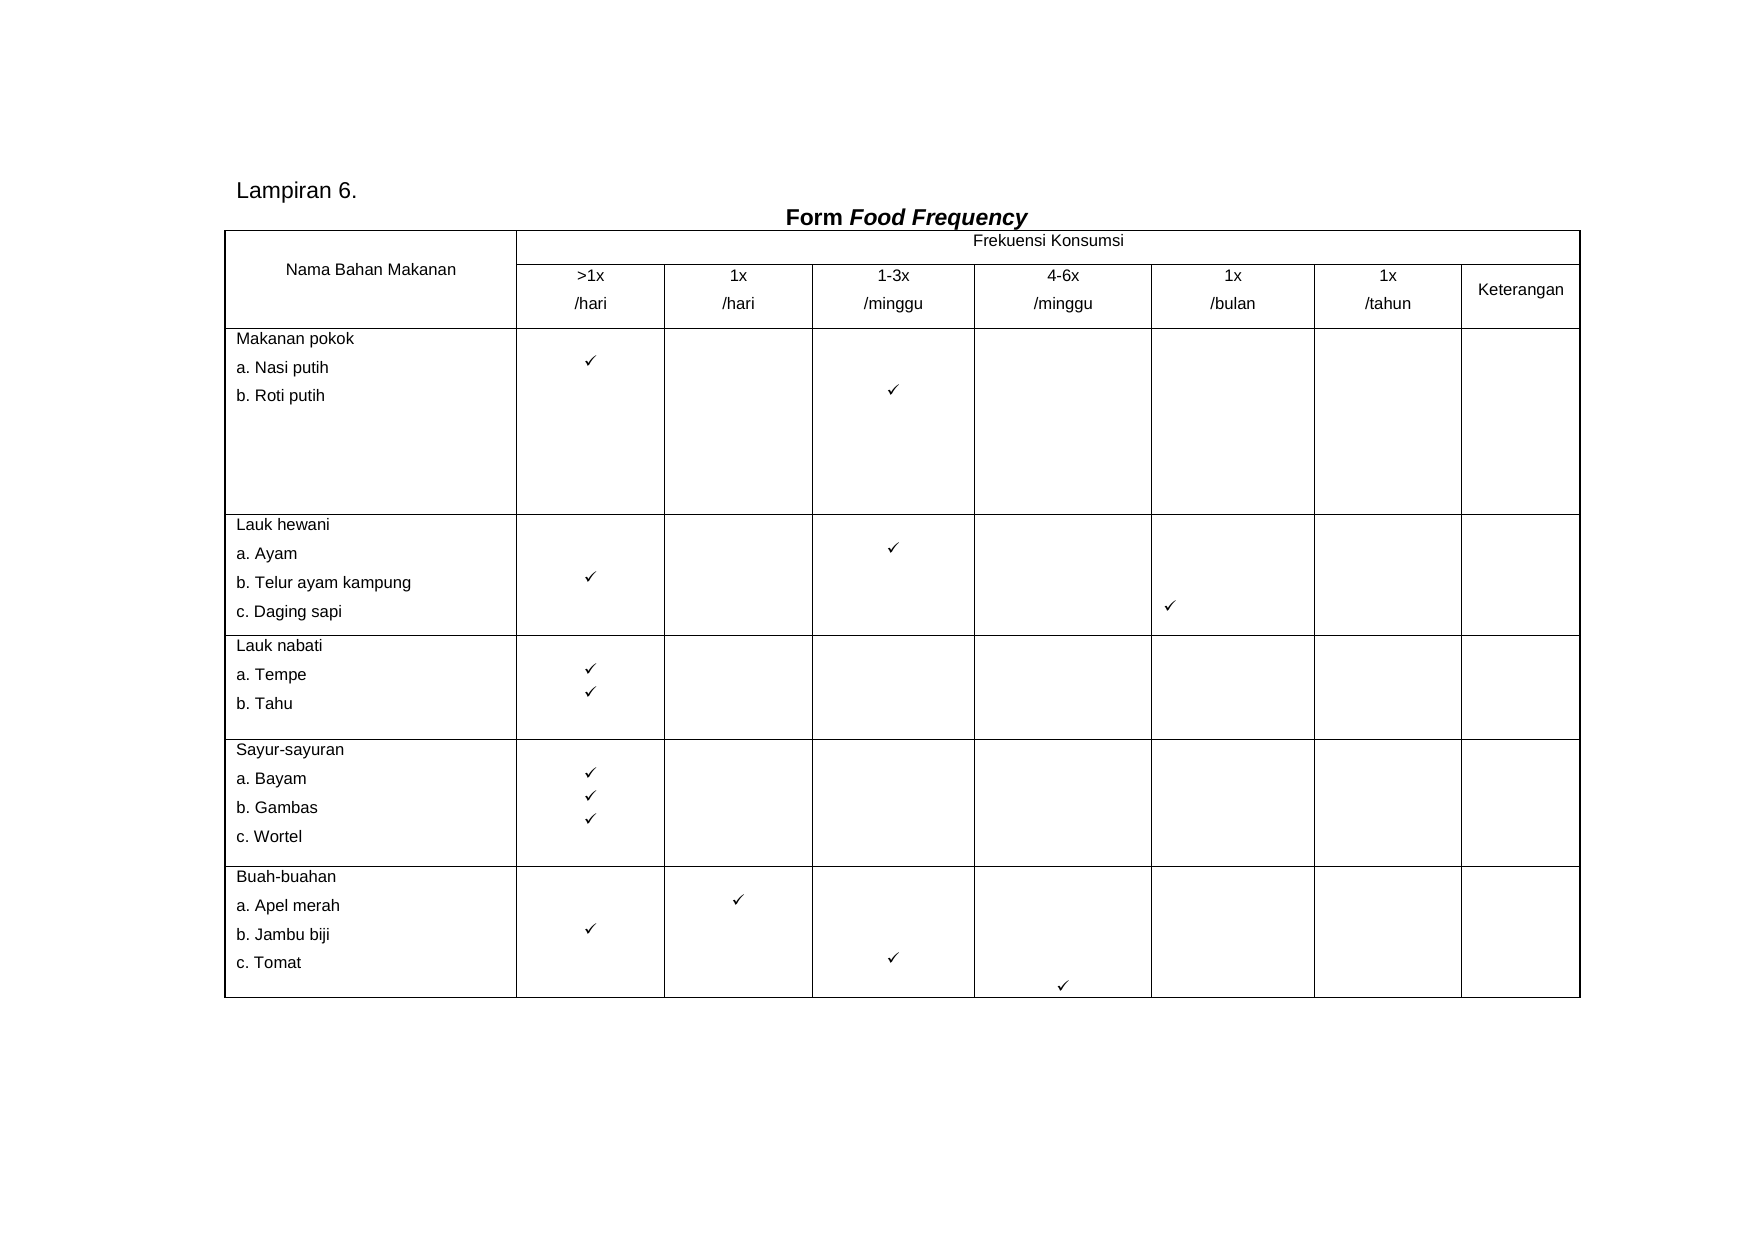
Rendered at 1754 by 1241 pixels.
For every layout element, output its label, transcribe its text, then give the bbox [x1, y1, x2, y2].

table_cell [517, 636, 664, 739]
text Form Food Frequency [236, 203, 1577, 230]
table_cell [813, 636, 974, 739]
table_cell >1x /hari [517, 265, 664, 328]
table_cell 1-3x /minggu [813, 265, 974, 328]
table_cell Lauk nabati a. Tempe b. Tahu [226, 636, 516, 739]
table_cell 1x /tahun [1315, 265, 1461, 328]
table_cell [813, 740, 974, 866]
table_cell [665, 329, 812, 514]
table_cell [1315, 329, 1461, 514]
table_cell [1152, 636, 1314, 739]
table_cell [665, 740, 812, 866]
table_cell [1315, 636, 1461, 739]
table_header Frekuensi Konsumsi [517, 231, 1579, 264]
table_cell [813, 515, 974, 635]
table_cell [665, 515, 812, 635]
table_cell [975, 636, 1151, 739]
table_cell 4-6x /minggu [975, 265, 1151, 328]
table_cell Sayur-sayuran a. Bayam b. Gambas c. Wortel [226, 740, 516, 866]
table_cell [1152, 740, 1314, 866]
table_cell 1x /hari [665, 265, 812, 328]
table_cell 1x /bulan [1152, 265, 1314, 328]
table_cell [1462, 867, 1579, 997]
table_cell [975, 740, 1151, 866]
table_cell [665, 636, 812, 739]
table_cell Lauk hewani a. Ayam b. Telur ayam kampung c. Daging sapi [226, 515, 516, 635]
table_cell [1462, 329, 1579, 514]
table_cell [813, 329, 974, 514]
table_cell [1315, 740, 1461, 866]
table_cell [1315, 867, 1461, 997]
table_cell [813, 867, 974, 997]
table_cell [226, 867, 516, 997]
table_cell [517, 515, 664, 635]
table_cell Makanan pokok a. Nasi putih b. Roti putih [226, 329, 516, 514]
table_cell [1152, 329, 1314, 514]
table_cell [975, 867, 1151, 997]
table_cell [1462, 515, 1579, 635]
table_cell [975, 515, 1151, 635]
table_cell [517, 867, 664, 997]
table_cell [517, 329, 664, 514]
text Lampiran 6. [236, 177, 1577, 203]
table_cell [1315, 515, 1461, 635]
table_cell [1152, 867, 1314, 997]
table_cell [517, 740, 664, 866]
table_header Nama Bahan Makanan [226, 231, 516, 328]
table_cell [975, 329, 1151, 514]
table_cell [665, 867, 812, 997]
table_cell [1152, 515, 1314, 635]
table_cell Keterangan [1462, 265, 1579, 328]
table_cell [1462, 740, 1579, 866]
table_cell [1462, 636, 1579, 739]
